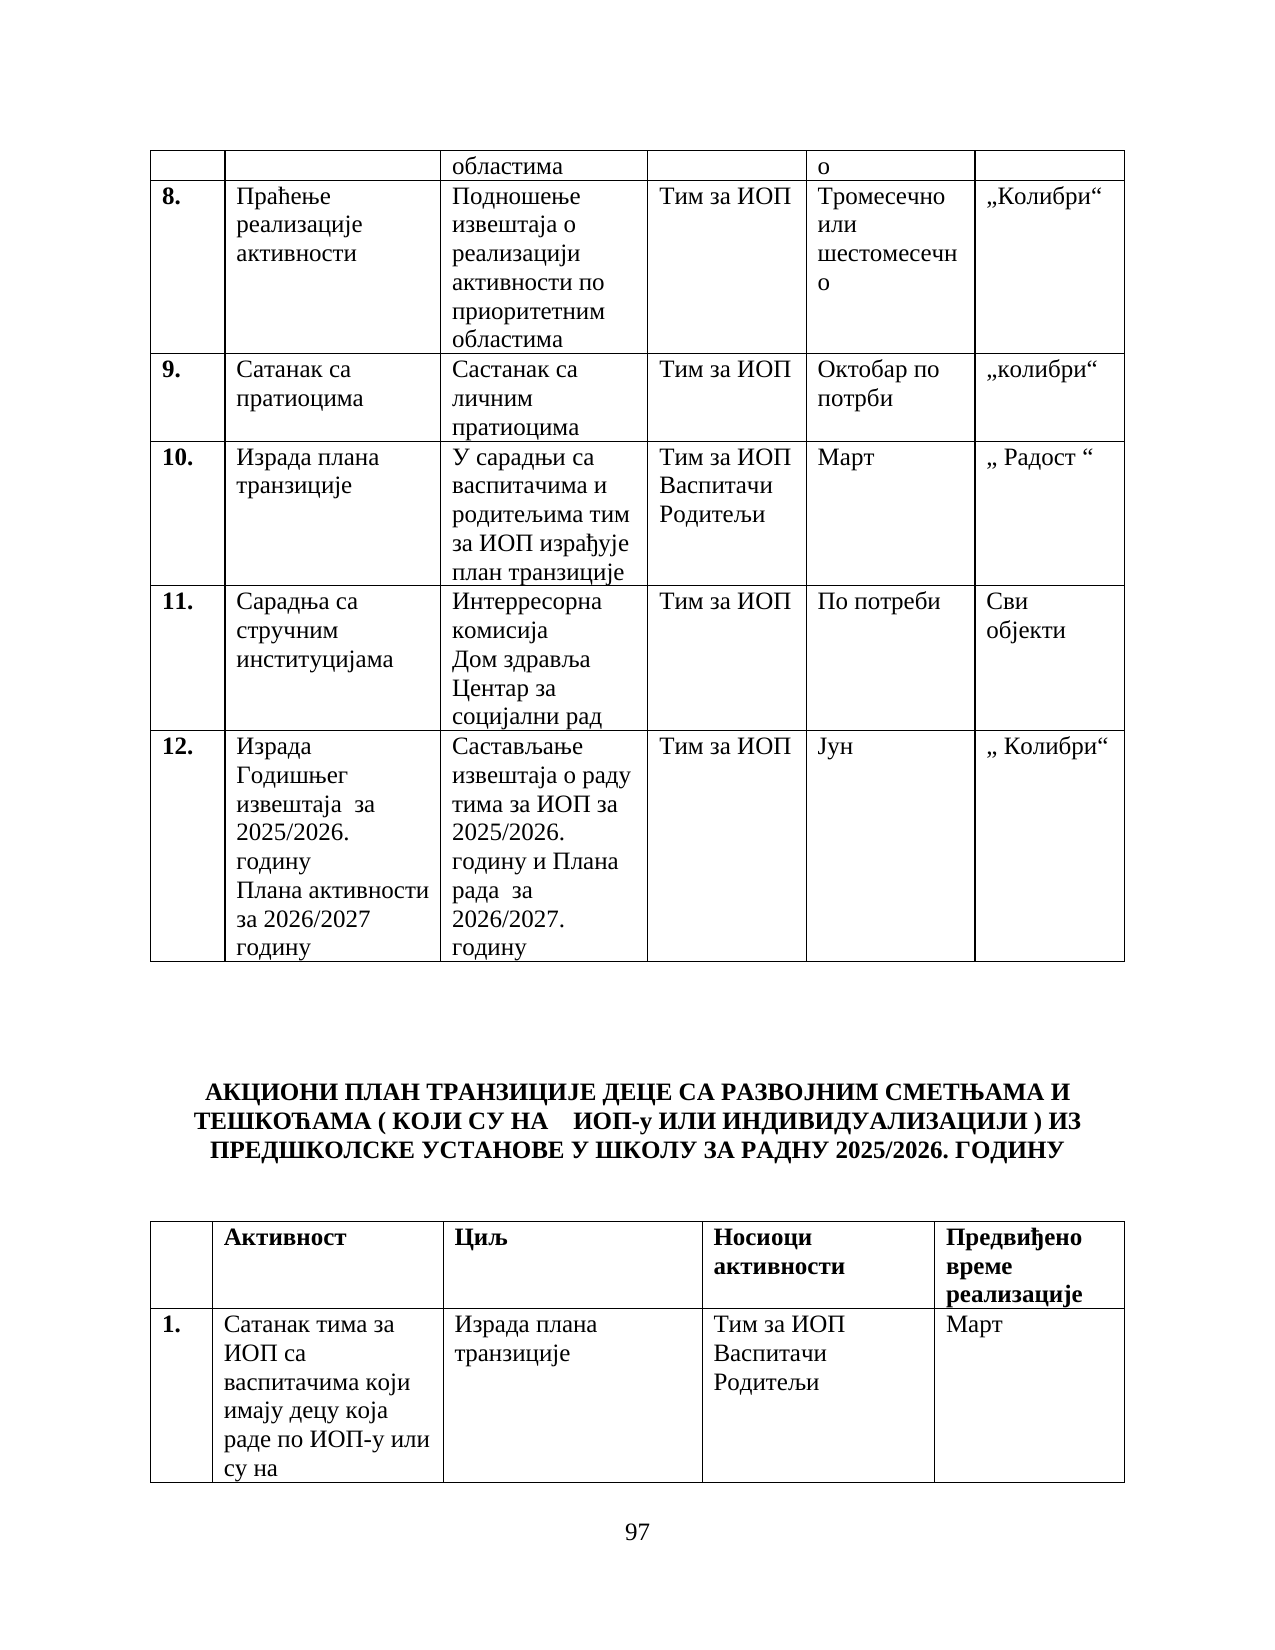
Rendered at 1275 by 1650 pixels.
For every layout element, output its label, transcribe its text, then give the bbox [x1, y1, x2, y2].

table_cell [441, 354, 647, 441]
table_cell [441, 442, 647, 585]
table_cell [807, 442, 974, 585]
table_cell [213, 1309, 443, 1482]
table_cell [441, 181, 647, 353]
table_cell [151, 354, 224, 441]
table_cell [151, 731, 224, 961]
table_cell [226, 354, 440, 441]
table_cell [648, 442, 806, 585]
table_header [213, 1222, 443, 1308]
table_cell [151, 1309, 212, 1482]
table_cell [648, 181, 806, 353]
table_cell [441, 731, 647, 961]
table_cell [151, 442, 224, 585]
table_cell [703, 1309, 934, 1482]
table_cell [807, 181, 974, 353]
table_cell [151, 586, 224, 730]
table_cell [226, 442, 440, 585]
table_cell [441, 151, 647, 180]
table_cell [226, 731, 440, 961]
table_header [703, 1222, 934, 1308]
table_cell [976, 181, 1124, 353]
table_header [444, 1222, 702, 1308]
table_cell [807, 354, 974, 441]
text АКЦИОНИ ПЛАН ТРАНЗИЦИЈЕ ДЕЦЕ СА РАЗВОЈНИМ СМЕТЊАМА И ТЕШКОЋАМА ( КОЈИ СУ НА ИОП-у ИЛИ ИНДИВИДУАЛИЗАЦИЈИ ) ИЗ ПРЕДШКОЛСКЕ УСТАНОВЕ У ШКОЛУ ЗА РАДНУ 2025/2026. ГОДИНУ [150, 1077, 1125, 1163]
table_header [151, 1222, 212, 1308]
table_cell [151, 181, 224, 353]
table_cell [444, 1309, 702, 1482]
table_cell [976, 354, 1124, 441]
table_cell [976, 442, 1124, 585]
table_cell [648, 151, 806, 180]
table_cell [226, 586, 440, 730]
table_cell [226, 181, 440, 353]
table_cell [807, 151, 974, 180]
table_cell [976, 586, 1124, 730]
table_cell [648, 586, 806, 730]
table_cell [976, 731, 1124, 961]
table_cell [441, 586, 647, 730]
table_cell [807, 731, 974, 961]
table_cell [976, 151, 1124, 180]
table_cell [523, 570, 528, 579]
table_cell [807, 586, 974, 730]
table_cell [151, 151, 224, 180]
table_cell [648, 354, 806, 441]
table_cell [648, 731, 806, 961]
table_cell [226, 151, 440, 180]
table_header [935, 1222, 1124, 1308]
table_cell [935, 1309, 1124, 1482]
